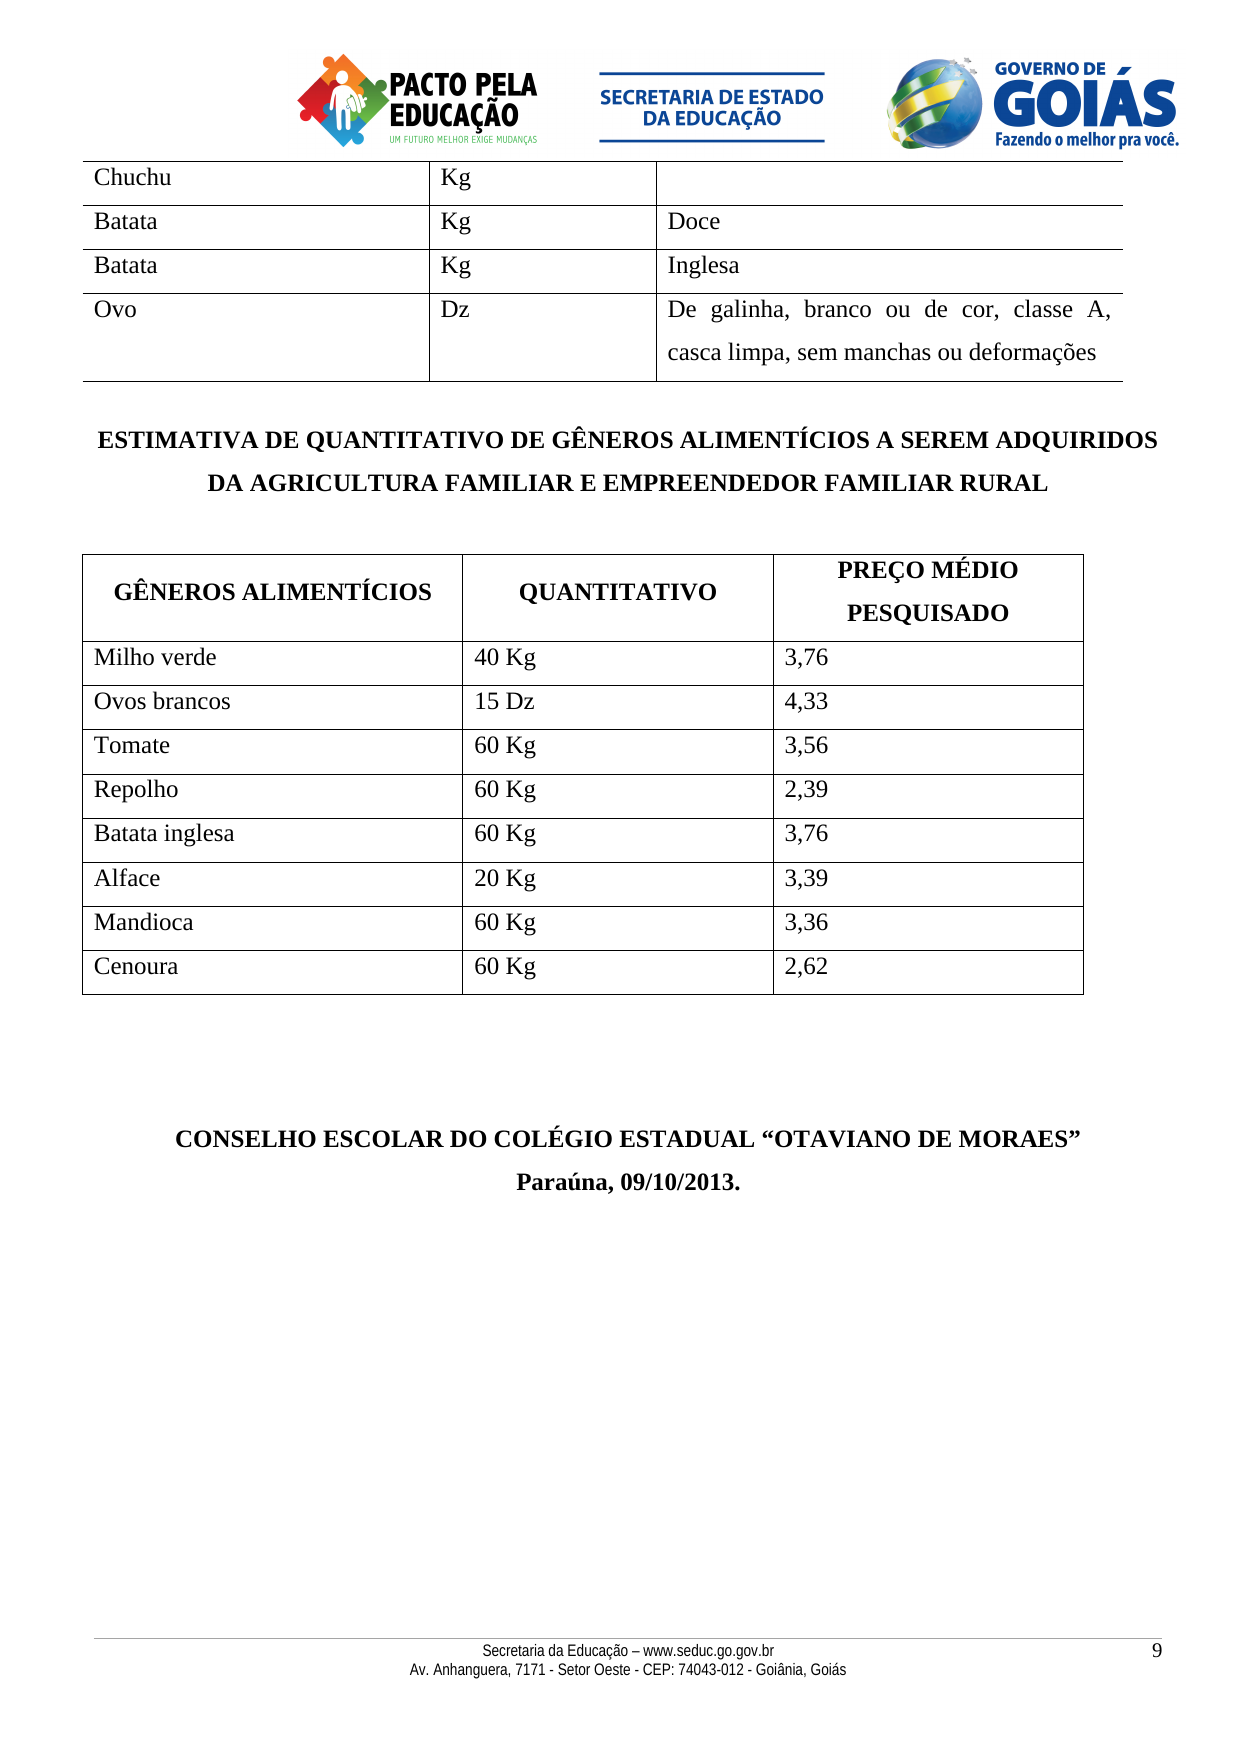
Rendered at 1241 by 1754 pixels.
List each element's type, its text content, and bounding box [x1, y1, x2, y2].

table_cell Dz [430, 294, 656, 381]
table_cell Tomate [83, 730, 462, 773]
table_cell 4,33 [774, 686, 1083, 729]
table_cell Repolho [83, 775, 462, 817]
table_cell Batata inglesa [83, 819, 462, 862]
table_cell 3,36 [774, 907, 1083, 950]
text CONSELHO ESCOLAR DO COLÉGIO ESTADUAL “OTAVIANO DE MORAES” [94, 1124, 1162, 1153]
table_cell Milho verde [83, 642, 462, 685]
table_cell 20 Kg [463, 863, 773, 906]
table_cell Batata [83, 206, 429, 249]
table_cell 60 Kg [463, 951, 773, 994]
table_cell 2,62 [774, 951, 1083, 994]
table_cell Mandioca [83, 907, 462, 950]
table_header GÊNEROS ALIMENTÍCIOS [83, 555, 462, 641]
text Paraúna, 09/10/2013. [94, 1167, 1162, 1196]
table_cell De galinha, branco ou de cor, classe A, casca limpa, sem manchas ou deformações [657, 294, 1123, 381]
table_cell Kg [430, 250, 656, 293]
table_cell 3,56 [774, 730, 1083, 773]
table_cell Batata [83, 250, 429, 293]
text ESTIMATIVA DE QUANTITATIVO DE GÊNEROS ALIMENTÍCIOS A SEREM ADQUIRIDOS DA AGRICULTURA FAMILIAR E EMPREENDEDOR FAMILIAR RURAL [94, 425, 1162, 497]
table_cell Cenoura [83, 951, 462, 994]
table_cell [463, 730, 773, 773]
picture [288, 49, 1186, 158]
table_cell Kg [430, 206, 656, 249]
table_cell 40 Kg [463, 642, 773, 685]
table_cell Alface [83, 863, 462, 906]
table_cell 3,39 [774, 863, 1083, 906]
table_cell [463, 819, 773, 862]
table_cell Ovo [83, 294, 429, 381]
table_cell 15 Dz [463, 686, 773, 729]
table_header PREÇO MÉDIO PESQUISADO [774, 555, 1083, 641]
table_cell 2,39 [774, 775, 1083, 817]
table_cell Chuchu [83, 162, 429, 205]
table_header QUANTITATIVO [463, 555, 773, 641]
table_cell 3,76 [774, 642, 1083, 685]
table_cell [657, 162, 1123, 205]
table_cell Inglesa [657, 250, 1123, 293]
table_cell Doce [657, 206, 1123, 249]
table_cell Ovos brancos [83, 686, 462, 729]
table_cell [463, 775, 773, 817]
table_cell 3,76 [774, 819, 1083, 862]
table_cell 60 Kg [463, 907, 773, 950]
table_cell Kg [430, 162, 656, 205]
